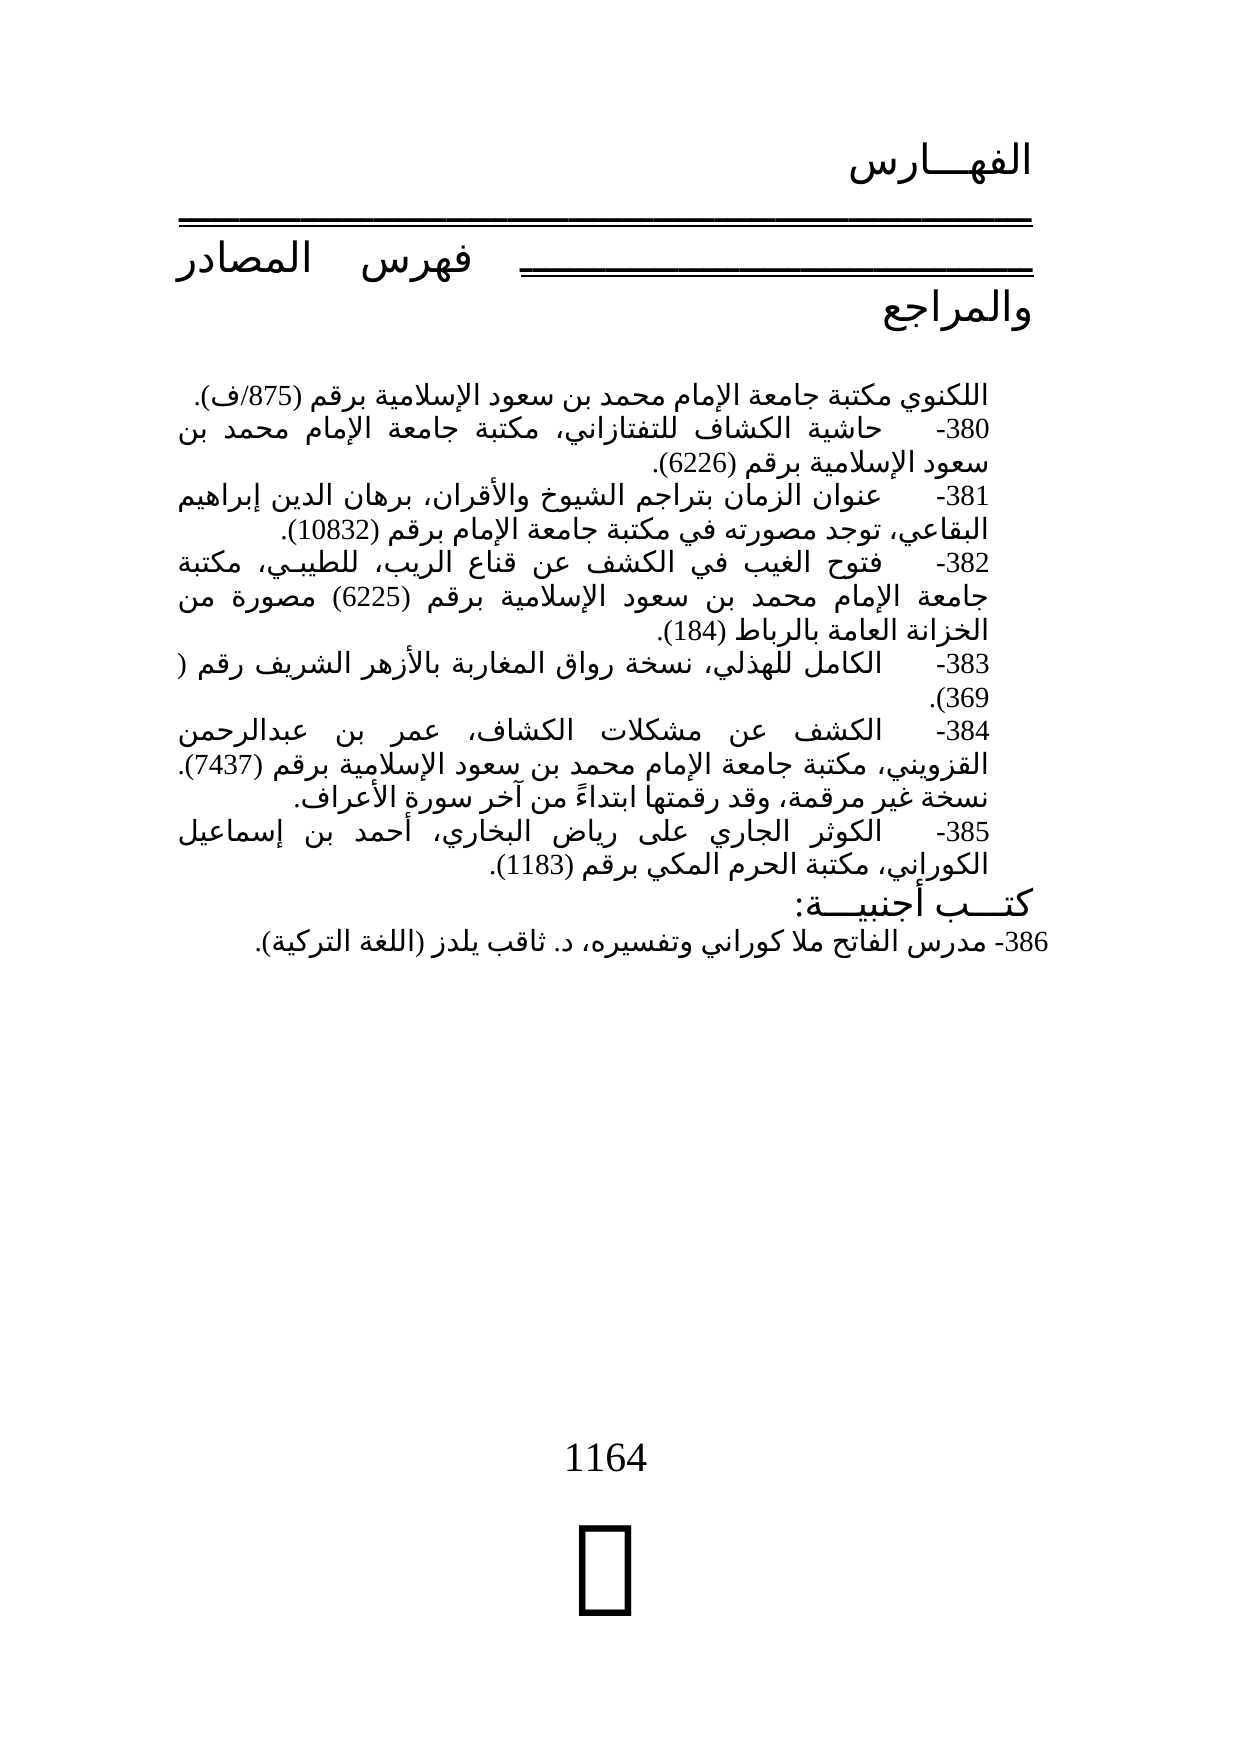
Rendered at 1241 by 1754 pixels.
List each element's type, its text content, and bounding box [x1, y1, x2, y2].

list عنوان الزمان بتراجم الشيوخ والأقران، برهان الدين إبراهيم البقاعي، توجد مصورته في مكتبة جامعة الإمام برقم (10832). [177, 478, 989, 546]
list الكوثر الجاري على رياض البخاري، أحمد بن إسماعيل الكوراني، مكتبة الحرم المكي برقم (1183). [177, 814, 989, 881]
list فتوح الغيب في الكشف عن قناع الريب، للطيبـي، مكتبة جامعة الإمام محمد بن سعود الإسلامية برقم (6225) مصورة من الخزانة العامة بالرباط (184). [177, 546, 989, 646]
text كتـــب أجنبيـــة: [177, 881, 1033, 924]
text 386- مدرس الفاتح ملا كوراني وتفسيره، د. ثاقب يلدز (اللغة التركية). [177, 924, 1048, 958]
list الكشف عن مشكلات الكشاف، عمر بن عبدالرحمن القزويني، مكتبة جامعة الإمام محمد بن سعود الإسلامية برقم (7437). نسخة غير مرقمة، وقد رقمتها ابتداءً من آخر سورة الأعراف. [177, 713, 989, 814]
list حاشية الكشاف للتفتازاني، مكتبة جامعة الإمام محمد بن سعود الإسلامية برقم (6226). [177, 411, 989, 478]
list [177, 378, 989, 411]
list الكامل للهذلي، نسخة رواق المغاربة بالأزهر الشريف رقم (369). [177, 646, 989, 713]
